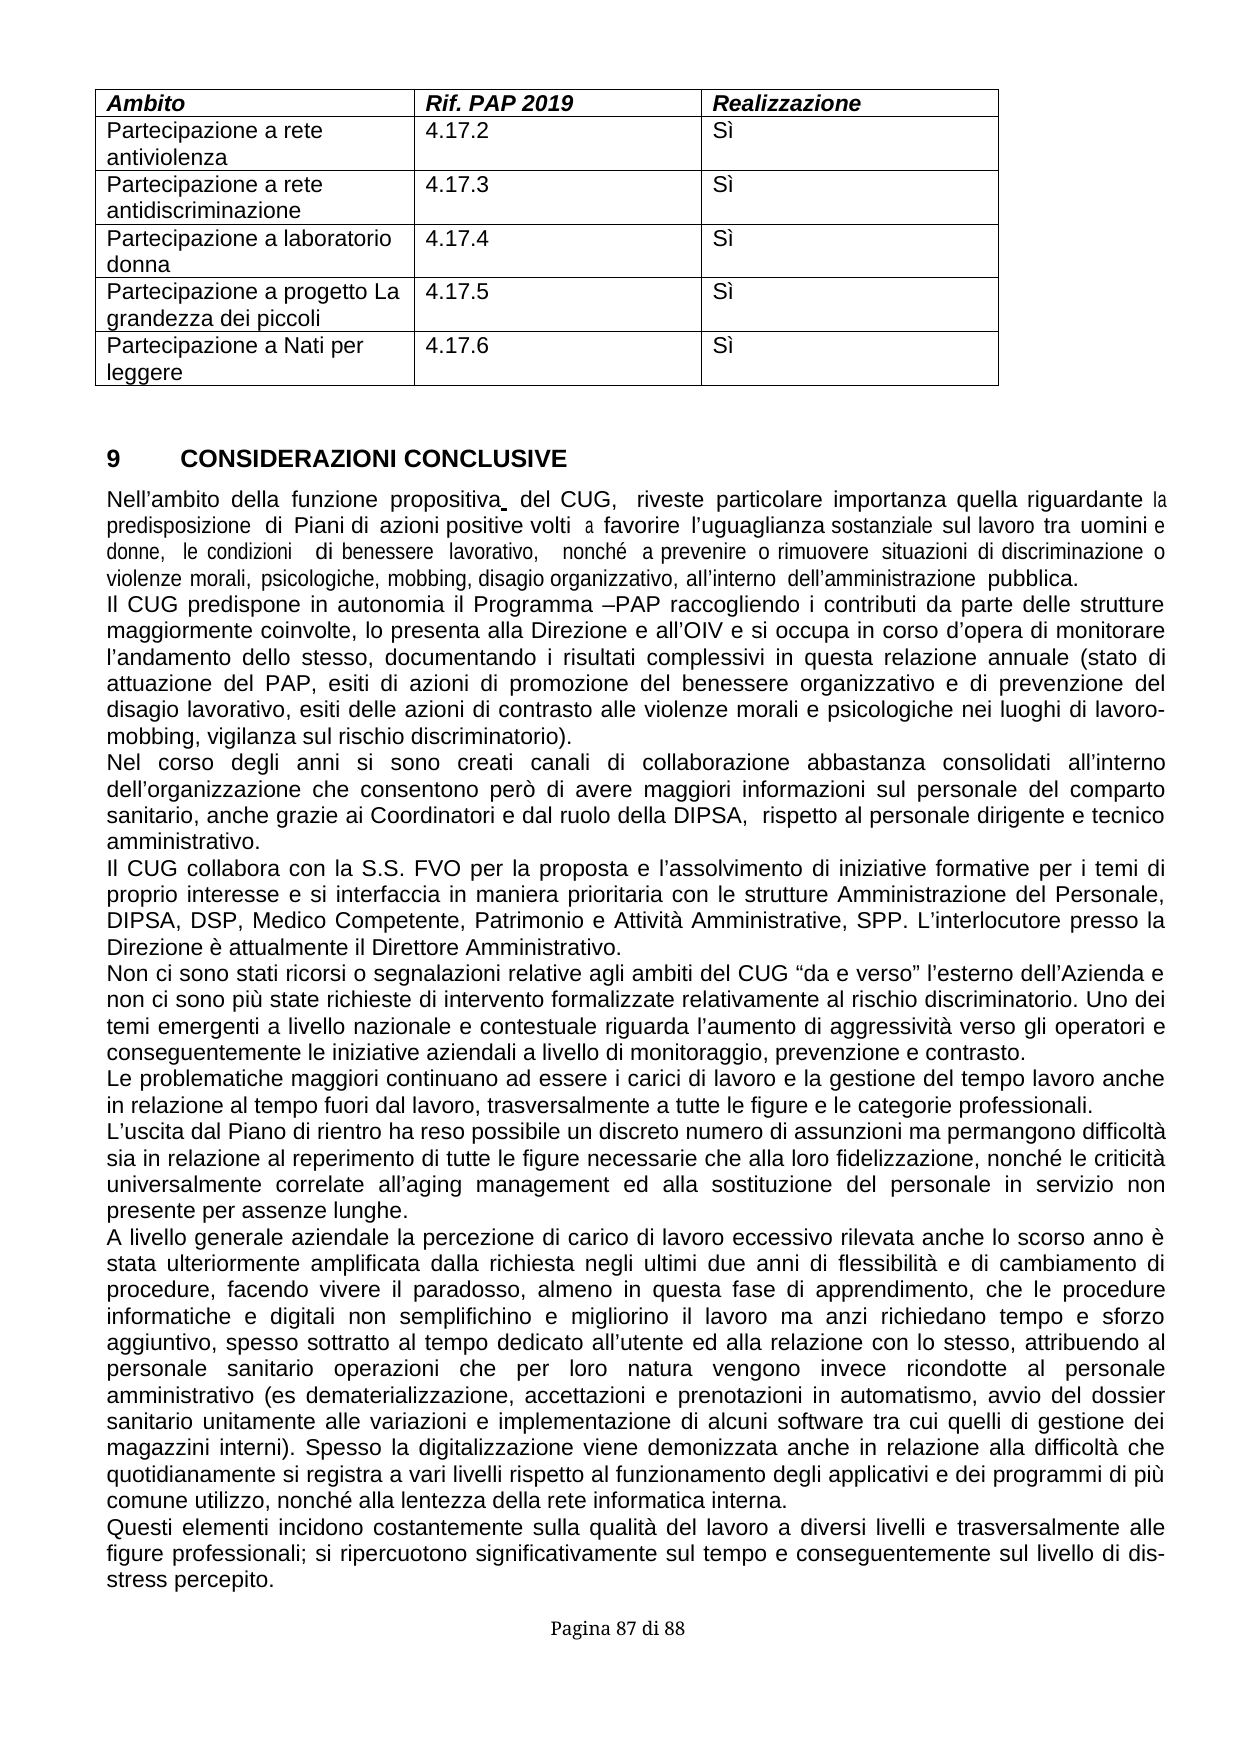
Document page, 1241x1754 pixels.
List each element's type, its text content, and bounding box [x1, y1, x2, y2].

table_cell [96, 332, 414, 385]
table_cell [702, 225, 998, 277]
text Le problematiche maggiori continuano ad essere i carici di lavoro e la gestione del tempo lavoro anche in relazione al tempo fuori dal lavoro, trasversalmente a tutte le figure e le categorie professionali. [106, 1065, 1166, 1118]
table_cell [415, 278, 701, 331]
subtitle CONSIDERAZIONI CONCLUSIVE [106, 444, 1166, 473]
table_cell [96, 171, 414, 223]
text Nell’ambito della funzione propositiva del CUG, riveste particolare importanza quella riguardante Ia predisposizione di Piani di azioni positive volti a favorire l’uguaglianza sostanziale sul lavoro tra uomini e donne, le condizioni di benessere lavorativo, nonché a prevenire o rimuovere situazioni di discriminazione o violenze morali, psicologiche, mobbing, disagio organizzativo, aIl’interno dell’amministrazione pubblica. [106, 486, 1166, 591]
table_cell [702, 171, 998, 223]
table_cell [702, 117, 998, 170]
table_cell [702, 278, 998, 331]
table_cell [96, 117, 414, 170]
text Il CUG collabora con la S.S. FVO per la proposta e l’assolvimento di iniziative formative per i temi di proprio interesse e si interfaccia in maniera prioritaria con le strutture Amministrazione del Personale, DIPSA, DSP, Medico Competente, Patrimonio e Attività Amministrative, SPP. L’interlocutore presso la Direzione è attualmente il Direttore Amministrativo. [106, 854, 1166, 960]
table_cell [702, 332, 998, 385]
text Non ci sono stati ricorsi o segnalazioni relative agli ambiti del CUG “da e verso” l’esterno dell’Azienda e non ci sono più state richieste di intervento formalizzate relativamente al rischio discriminatorio. Uno dei temi emergenti a livello nazionale e contestuale riguarda l’aumento di aggressività verso gli operatori e conseguentemente le iniziative aziendali a livello di monitoraggio, prevenzione e contrasto. [106, 960, 1166, 1065]
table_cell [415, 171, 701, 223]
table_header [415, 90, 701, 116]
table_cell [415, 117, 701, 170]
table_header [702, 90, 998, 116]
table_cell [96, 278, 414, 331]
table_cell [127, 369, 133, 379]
text Nel corso degli anni si sono creati canali di collaborazione abbastanza consolidati all’interno dell’organizzazione che consentono però di avere maggiori informazioni sul personale del comparto sanitario, anche grazie ai Coordinatori e dal ruolo della DIPSA, rispetto al personale dirigente e tecnico amministrativo. [106, 749, 1166, 854]
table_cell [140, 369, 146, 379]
text A livello generale aziendale la percezione di carico di lavoro eccessivo rilevata anche lo scorso anno è stata ulteriormente amplificata dalla richiesta negli ultimi due anni di flessibilità e di cambiamento di procedure, facendo vivere il paradosso, almeno in questa fase di apprendimento, che le procedure informatiche e digitali non semplifichino e migliorino il lavoro ma anzi richiedano tempo e sforzo aggiuntivo, spesso sottratto al tempo dedicato all’utente ed alla relazione con lo stesso, attribuendo al personale sanitario operazioni che per loro natura vengono invece ricondotte al personale amministrativo (es dematerializzazione, accettazioni e prenotazioni in automatismo, avvio del dossier sanitario unitamente alle variazioni e implementazione di alcuni software tra cui quelli di gestione dei magazzini interni). Spesso la digitalizzazione viene demonizzata anche in relazione alla difficoltà che quotidianamente si registra a vari livelli rispetto al funzionamento degli applicativi e dei programmi di più comune utilizzo, nonché alla lentezza della rete informatica interna. [106, 1223, 1166, 1513]
text Questi elementi incidono costantemente sulla qualità del lavoro a diversi livelli e trasversalmente alle figure professionali; si ripercuotono significativamente sul tempo e conseguentemente sul livello di dis-stress percepito. [106, 1513, 1166, 1592]
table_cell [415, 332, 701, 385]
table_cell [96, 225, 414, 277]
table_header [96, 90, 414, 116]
text Il CUG predispone in autonomia il Programma –PAP raccogliendo i contributi da parte delle strutture maggiormente coinvolte, lo presenta alla Direzione e all’OIV e si occupa in corso d’opera di monitorare l’andamento dello stesso, documentando i risultati complessivi in questa relazione annuale (stato di attuazione del PAP, esiti di azioni di promozione del benessere organizzativo e di prevenzione del disagio lavorativo, esiti delle azioni di contrasto alle violenze morali e psicologiche nei luoghi di lavoro-mobbing, vigilanza sul rischio discriminatorio). [106, 591, 1166, 749]
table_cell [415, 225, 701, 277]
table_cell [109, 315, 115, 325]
text L’uscita dal Piano di rientro ha reso possibile un discreto numero di assunzioni ma permangono difficoltà sia in relazione al reperimento di tutte le figure necessarie che alla loro fidelizzazione, nonché le criticità universalmente correlate all’aging management ed alla sostituzione del personale in servizio non presente per assenze lunghe. [106, 1118, 1166, 1223]
